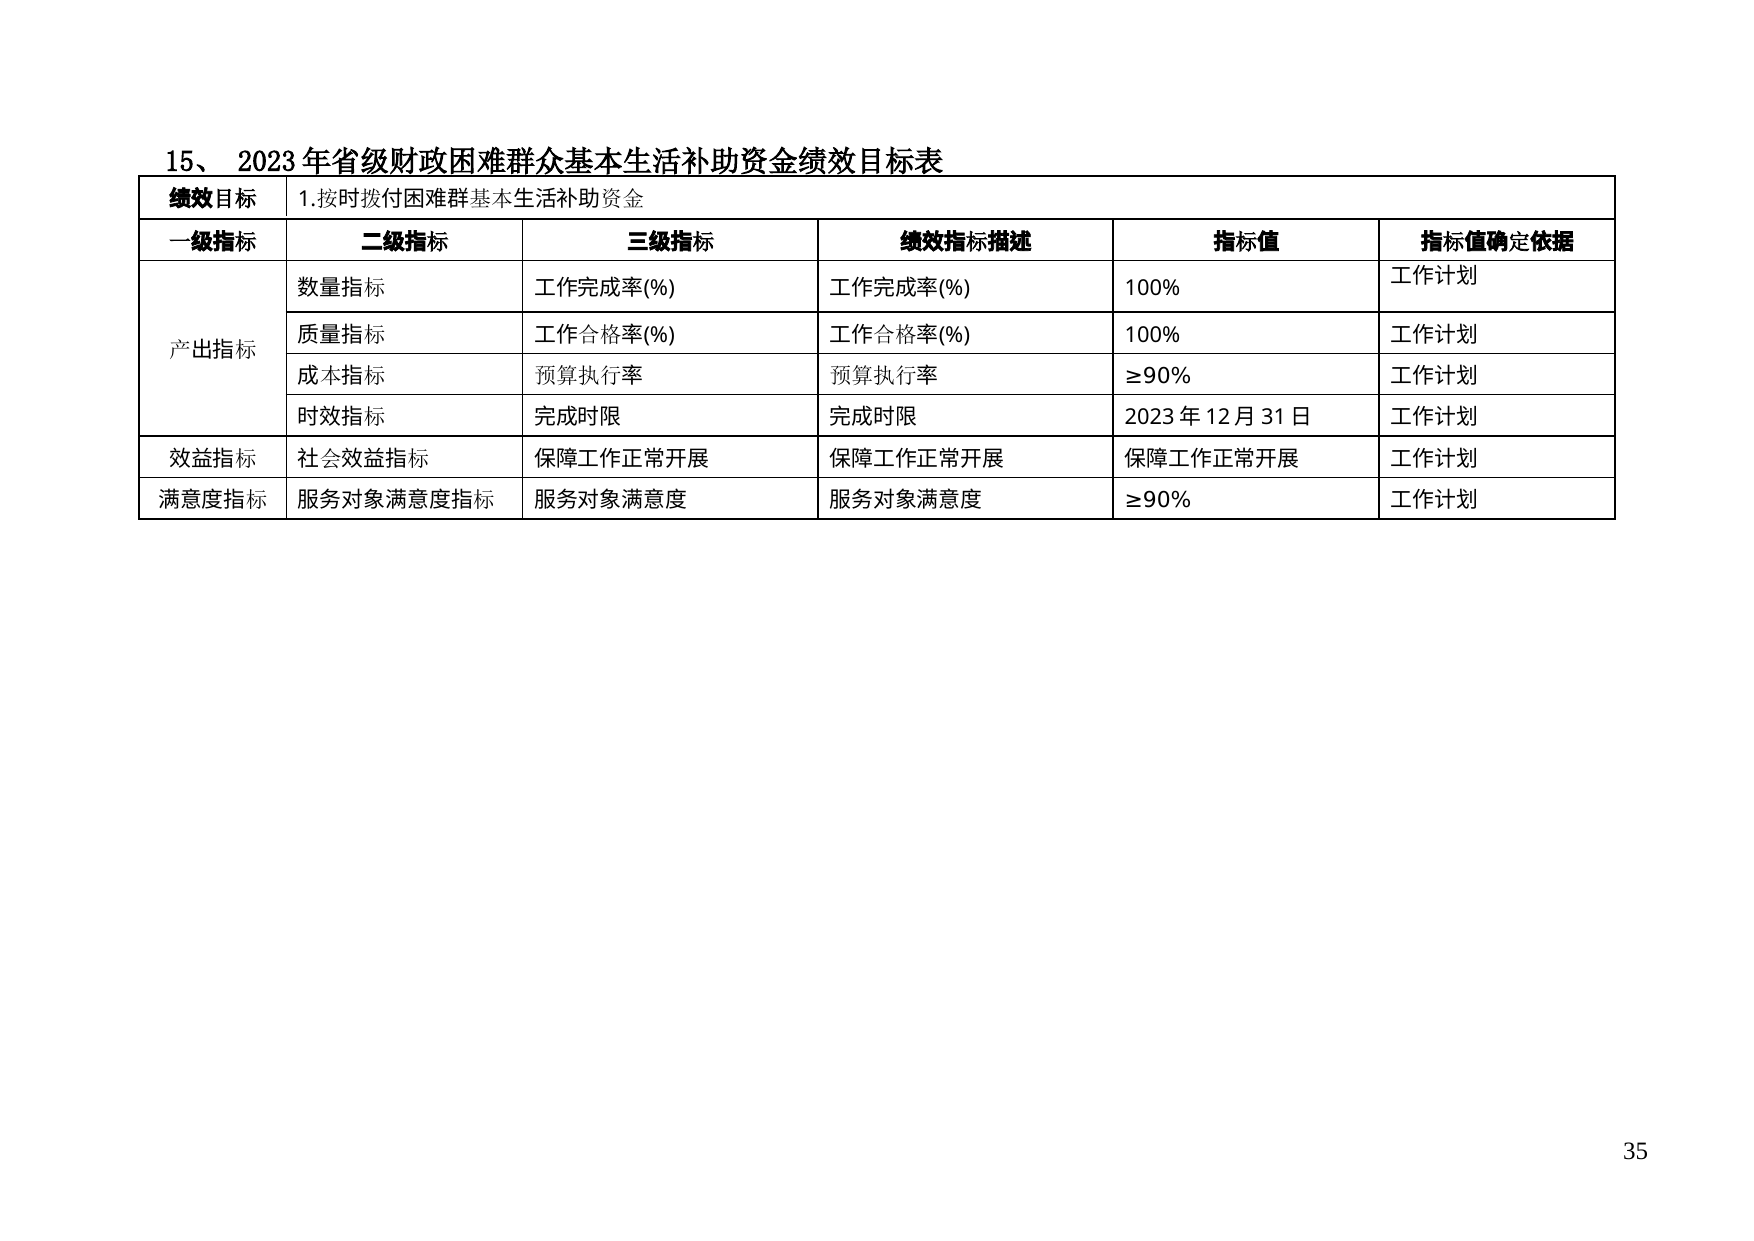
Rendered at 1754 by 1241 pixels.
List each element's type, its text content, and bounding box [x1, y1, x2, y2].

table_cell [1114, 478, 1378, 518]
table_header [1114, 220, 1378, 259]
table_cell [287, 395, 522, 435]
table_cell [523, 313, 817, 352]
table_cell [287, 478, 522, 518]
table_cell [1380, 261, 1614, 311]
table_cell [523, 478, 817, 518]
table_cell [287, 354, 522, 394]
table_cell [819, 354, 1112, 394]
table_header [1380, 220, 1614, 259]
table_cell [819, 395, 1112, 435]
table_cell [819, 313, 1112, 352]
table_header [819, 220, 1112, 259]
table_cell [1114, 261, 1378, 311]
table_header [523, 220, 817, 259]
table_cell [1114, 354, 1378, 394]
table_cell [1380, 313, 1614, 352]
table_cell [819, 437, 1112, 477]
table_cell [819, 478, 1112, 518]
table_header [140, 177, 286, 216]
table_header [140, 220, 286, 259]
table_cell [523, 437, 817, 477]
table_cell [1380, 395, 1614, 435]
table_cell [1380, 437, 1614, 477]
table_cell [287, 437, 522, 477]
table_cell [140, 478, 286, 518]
text 15、 2023年省级财政困难群众基本生活补助资金绩效目标表 [106, 142, 1648, 175]
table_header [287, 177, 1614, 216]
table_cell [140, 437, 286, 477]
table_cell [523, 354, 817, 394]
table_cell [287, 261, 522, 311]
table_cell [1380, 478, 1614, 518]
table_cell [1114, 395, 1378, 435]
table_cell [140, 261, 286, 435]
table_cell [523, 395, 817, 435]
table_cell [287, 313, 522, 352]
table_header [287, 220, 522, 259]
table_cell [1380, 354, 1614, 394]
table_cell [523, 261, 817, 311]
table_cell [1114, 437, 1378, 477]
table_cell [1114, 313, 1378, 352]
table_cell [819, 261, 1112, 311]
